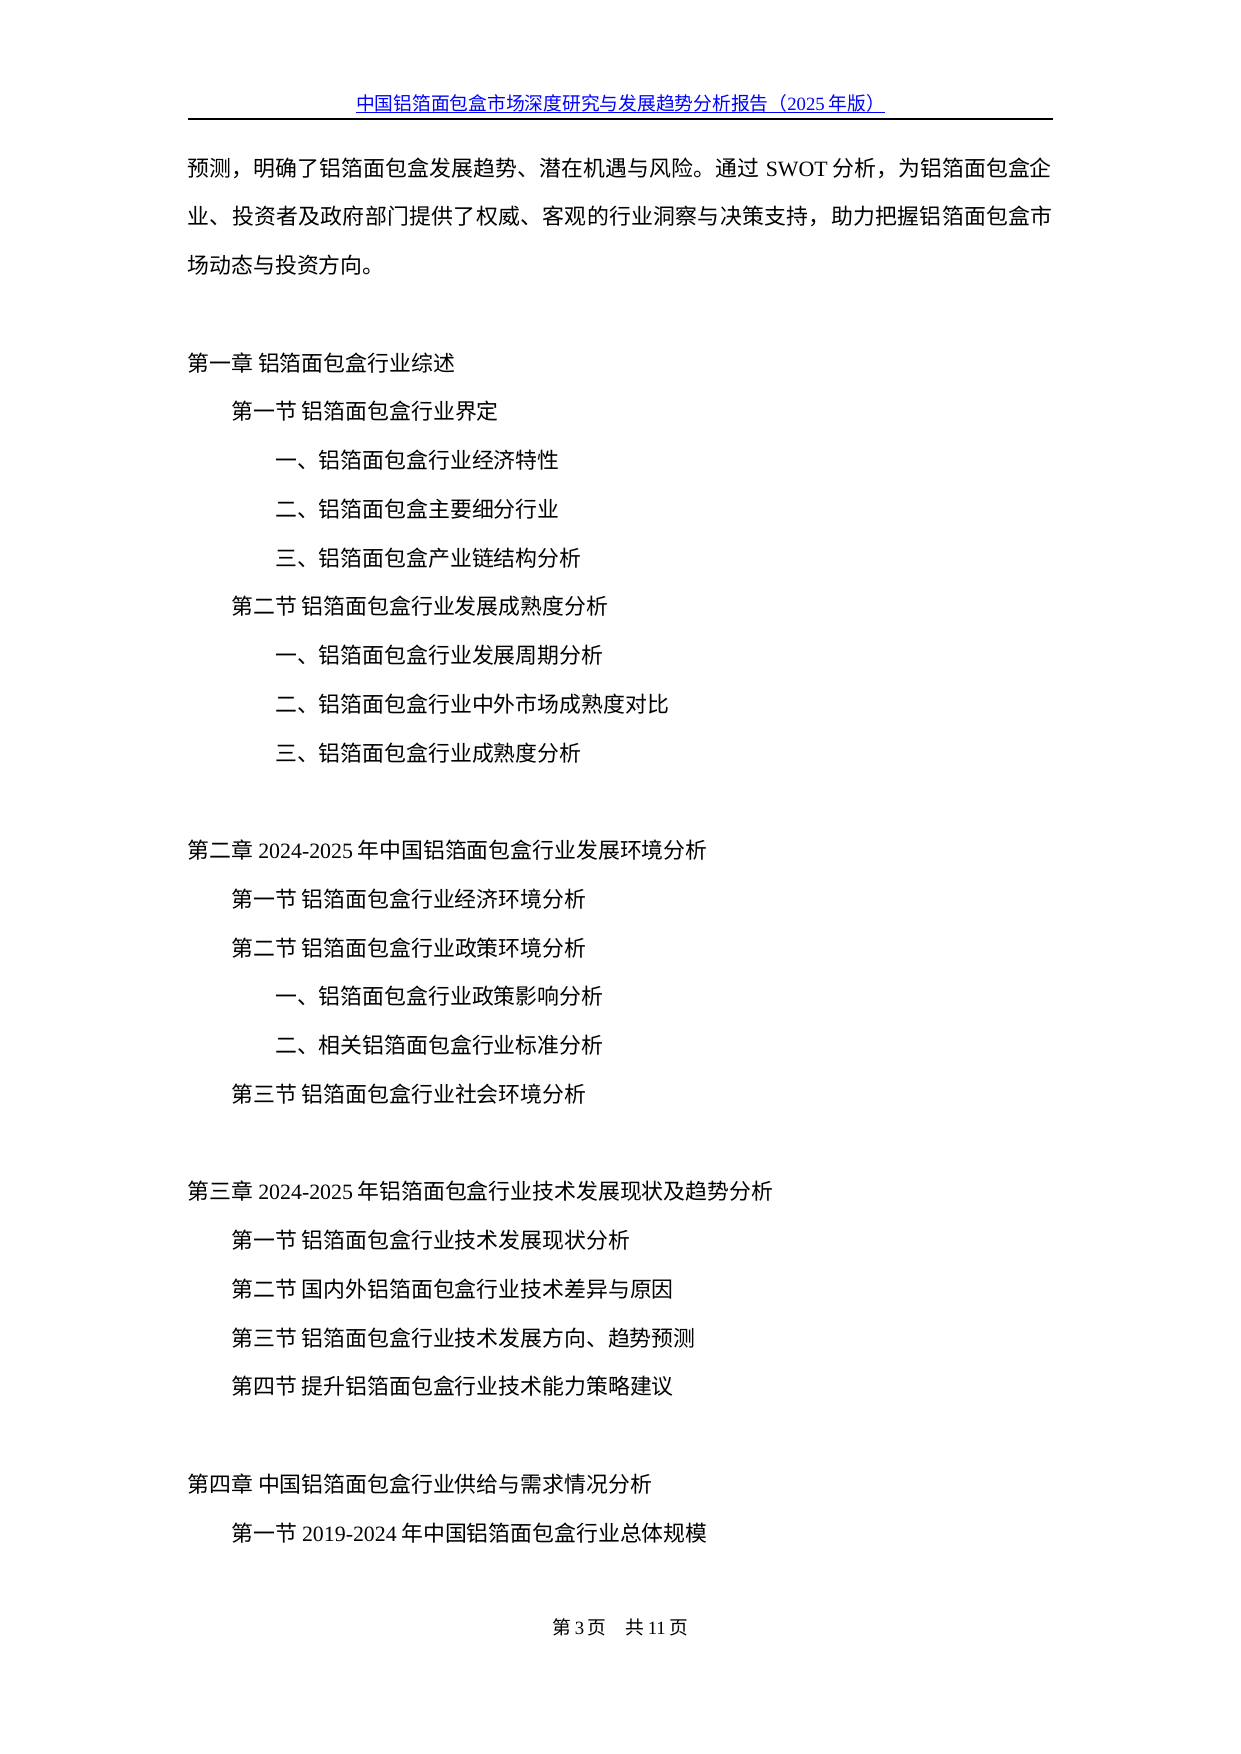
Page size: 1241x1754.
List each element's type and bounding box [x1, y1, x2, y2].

text [187, 150, 1053, 1548]
